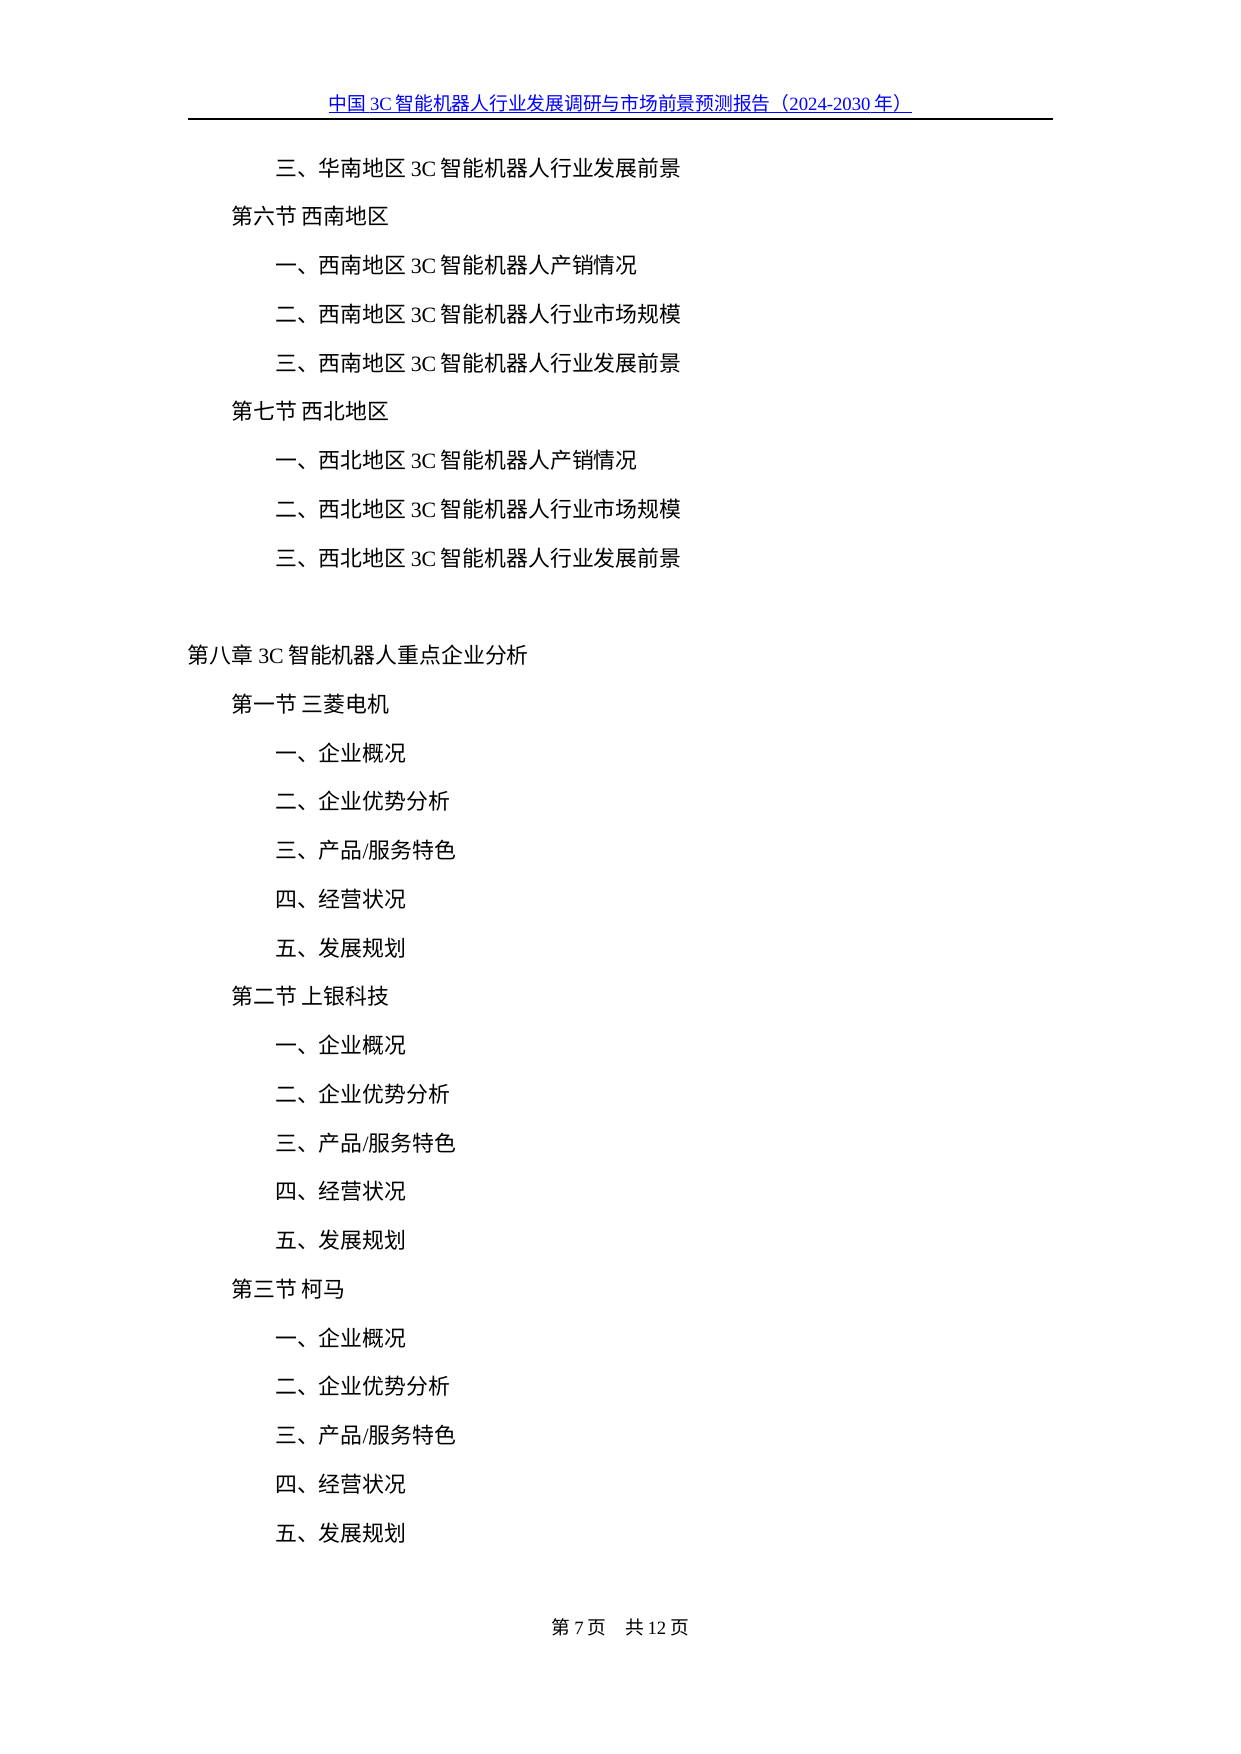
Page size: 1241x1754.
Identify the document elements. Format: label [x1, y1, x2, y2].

text [187, 150, 1053, 1548]
